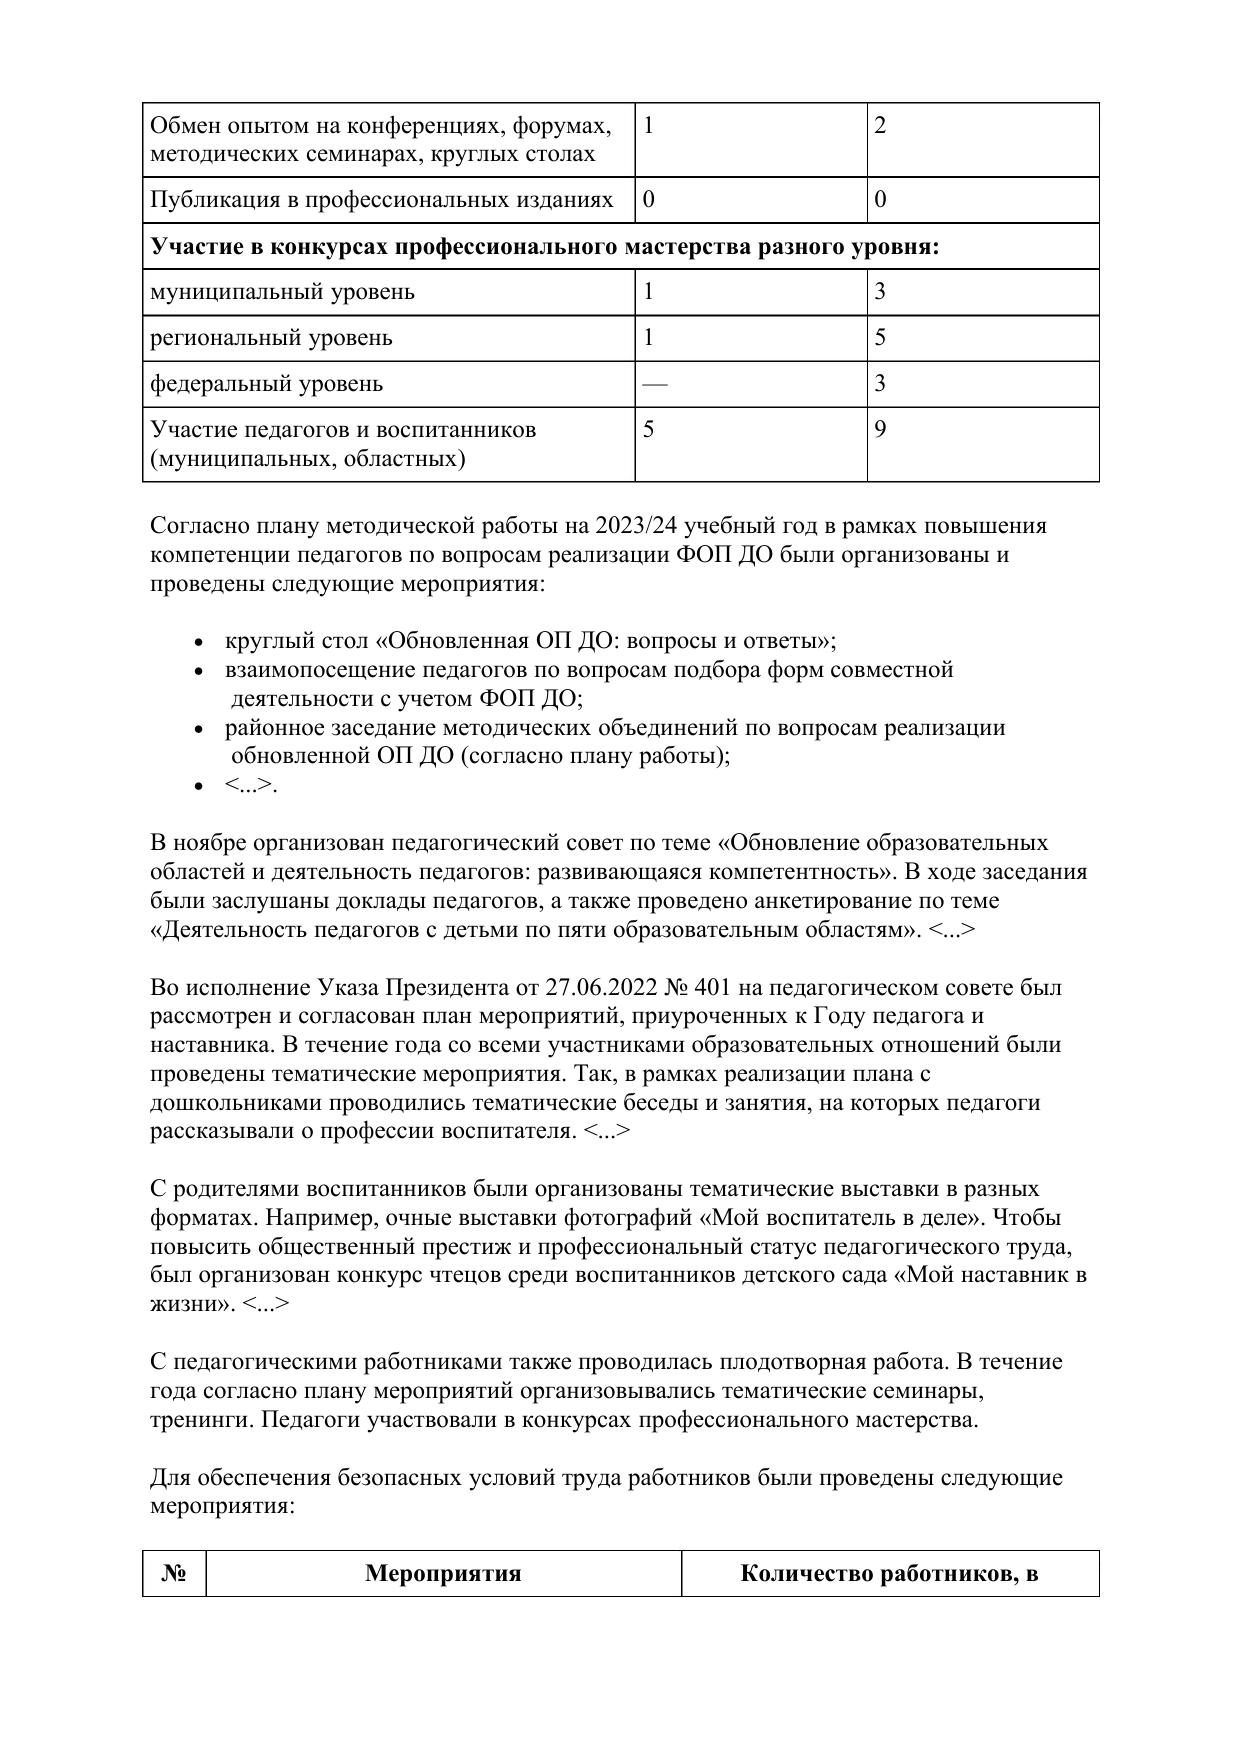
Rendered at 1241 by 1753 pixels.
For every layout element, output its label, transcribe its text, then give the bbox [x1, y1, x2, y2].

text С педагогическими работниками также проводилась плодотворная работа. В течение [150, 1347, 1087, 1375]
text обновленной ОП ДО (согласно плану работы); [231, 742, 1030, 769]
text В ноябре организован педагогический совет по теме «Обновление образовательных [150, 829, 1112, 856]
text «Деятельность педагогов с детьми по пяти образовательным областям». <...> [150, 915, 999, 943]
text Во исполнение Указа Президента от 27.06.2022 № 401 на педагогическом совете был [150, 973, 1086, 1001]
text Участие в конкурсах профессионального мастерства разного уровня: [150, 232, 965, 260]
picture [139, 1547, 1102, 1599]
text муниципальный уровень [150, 278, 440, 305]
text Обмен опытом на конференциях, форумах, [150, 111, 636, 139]
text  [194, 628, 225, 654]
text взаимопосещение педагогов по вопросам подбора форм совместной [225, 656, 978, 683]
text мероприятия: [150, 1492, 1087, 1519]
text <...>. [225, 771, 1030, 798]
text 3 [874, 278, 912, 305]
text 1 [642, 111, 680, 139]
text районное заседание методических объединений по вопросам реализации [225, 713, 1030, 741]
text областей и деятельность педагогов: развивающаяся компетентность». В ходе заседания [150, 857, 1112, 885]
text компетенции педагогов по вопросам реализации ФОП ДО были организованы и [150, 540, 1071, 568]
text № [161, 1559, 211, 1587]
text региональный уровень [150, 324, 440, 351]
text круглый стол «Обновленная ОП ДО: вопросы и ответы»; [225, 627, 978, 654]
text наставника. В течение года со всеми участниками образовательных отношений были [150, 1030, 1086, 1058]
text С родителями воспитанников были организованы тематические выставки в разных [150, 1174, 1112, 1202]
text 3 [874, 370, 912, 397]
text Согласно плану методической работы на 2023/24 учебный год в рамках повышения [150, 512, 1071, 539]
text 9 [874, 416, 912, 443]
text тренинги. Педагоги участвовали в конкурсах профессионального мастерства. [150, 1405, 1087, 1433]
text Для обеспечения безопасных условий труда работников были проведены следующие [150, 1463, 1087, 1491]
text жизни». <...> [150, 1289, 1112, 1317]
text Количество работников, в [740, 1559, 1064, 1587]
text Мероприятия [364, 1559, 547, 1587]
text 2 [874, 111, 912, 139]
text рассмотрен и согласован план мероприятий, приуроченных к Году педагога и [150, 1002, 1086, 1029]
text  [194, 714, 225, 740]
text 0 [874, 186, 912, 213]
text проведены тематические мероприятия. Так, в рамках реализации плана с [150, 1059, 1086, 1087]
text  [194, 657, 225, 682]
text 1 [642, 324, 680, 351]
text методических семинарах, круглых столах [150, 140, 636, 167]
text (муниципальных, областных) [150, 444, 491, 472]
text  [194, 772, 225, 797]
text дошкольниками проводились тематические беседы и занятия, на которых педагоги [150, 1088, 1086, 1116]
text — [642, 369, 692, 397]
text Публикация в профессиональных изданиях [150, 186, 639, 213]
text 5 [642, 416, 692, 443]
picture [139, 99, 1102, 485]
text 0 [642, 186, 680, 213]
text проведены следующие мероприятия: [150, 569, 1071, 597]
text федеральный уровень [150, 370, 440, 397]
text 5 [874, 324, 912, 351]
text года согласно плану мероприятий организовывались тематические семинары, [150, 1376, 1087, 1404]
text 1 [642, 278, 680, 305]
text рассказывали о профессии воспитателя. <...> [150, 1117, 1086, 1144]
text Участие педагогов и воспитанников [150, 416, 562, 443]
text был организован конкурс чтецов среди воспитанников детского сада «Мой наставник в [150, 1261, 1112, 1288]
text были заслушаны доклады педагогов, а также проведено анкетирование по теме [150, 886, 1112, 914]
text форматах. Например, очные выставки фотографий «Мой воспитатель в деле». Чтобы [150, 1203, 1112, 1231]
text повысить общественный престиж и профессиональный статус педагогического труда, [150, 1232, 1112, 1260]
text деятельности с учетом ФОП ДО; [231, 684, 978, 712]
